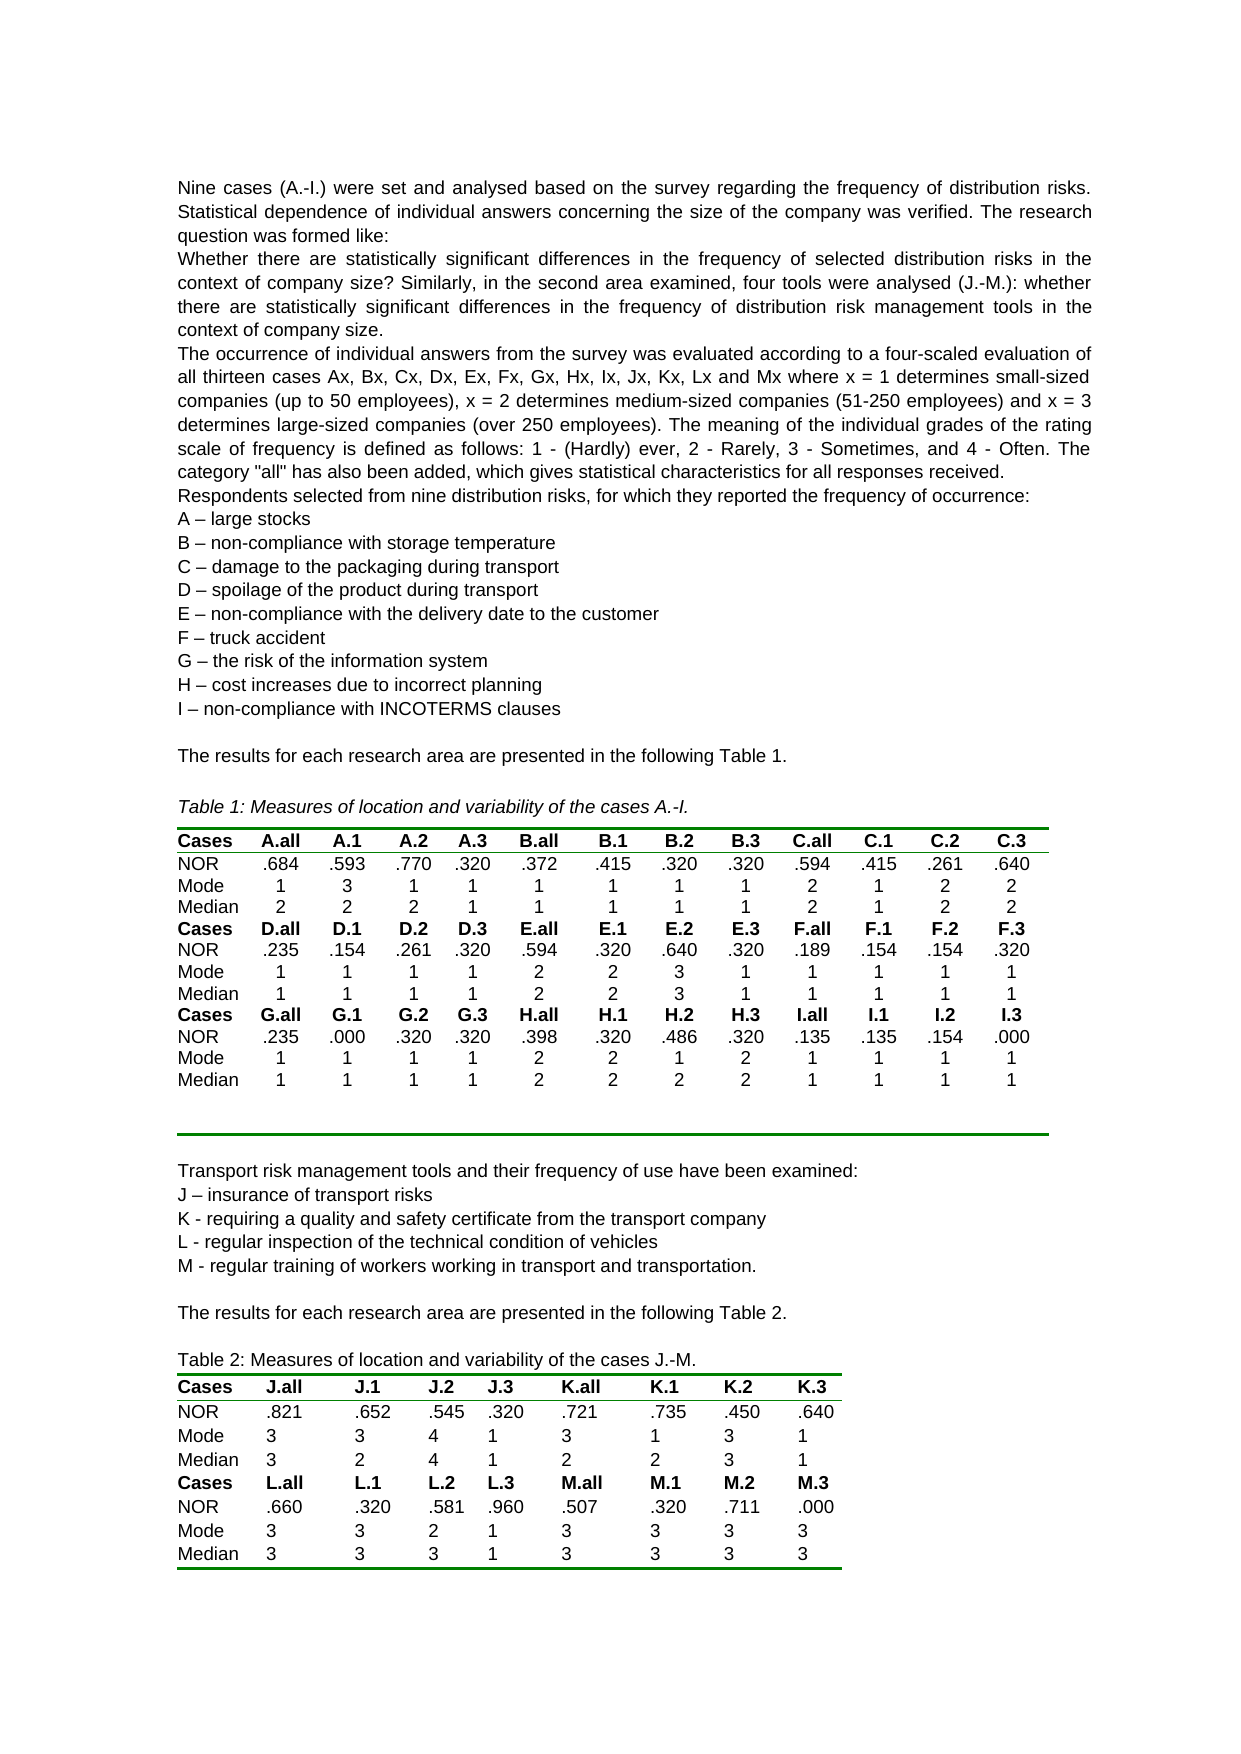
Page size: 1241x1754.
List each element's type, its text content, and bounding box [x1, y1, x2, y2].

table_cell .684 1 2 D.all .235 1 1 G.all .235 1 1 [251, 853, 310, 1133]
text D – spoilage of the product during transport [177, 579, 1092, 601]
table_cell .594 2 2 F.all .189 1 1 I.all .135 1 1 [783, 853, 842, 1133]
table_cell .721 3 2 M.all .507 3 3 [561, 1401, 650, 1567]
table_cell .770 1 2 D.2 .261 1 1 G.2 .320 1 1 [384, 853, 443, 1133]
table_cell .320 1 1 E.3 .320 1 1 H.3 .320 2 2 [709, 853, 783, 1133]
table_cell .415 1 1 E.1 .320 2 2 H.1 .320 2 2 [576, 853, 649, 1133]
table_cell .415 1 1 F.1 .154 1 1 I.1 .135 1 1 [842, 853, 915, 1133]
table_header A.all [251, 830, 310, 851]
table_header A.3 [443, 830, 502, 851]
table_cell .372 1 1 E.all .594 2 2 H.all .398 2 2 [502, 853, 576, 1133]
table_header B.3 [709, 830, 783, 851]
text Nine cases (A.-I.) were set and analysed based on the survey regarding the frequency of distribution risks. Statistical dependence of individual answers concerning the size of the company was verified. The research question was formed like: [177, 177, 1092, 246]
text H – cost increases due to incorrect planning [177, 674, 1092, 695]
table_header K.1 [650, 1376, 723, 1399]
table_header A.2 [384, 830, 443, 851]
text M - regular training of workers working in transport and transportation. [177, 1254, 1092, 1276]
text B – non-compliance with storage temperature [177, 532, 1092, 553]
table_cell NOR Mode Median Cases NOR Mode Median Cases NOR Mode Median [177, 853, 251, 1133]
table_header B.all [502, 830, 576, 851]
table_header K.2 [724, 1376, 797, 1399]
text A – large stocks [177, 508, 1092, 530]
text Table 2: Measures of location and variability of the cases J.-M. [177, 1349, 1092, 1371]
table_cell .320 1 1 L.3 .960 1 1 [487, 1401, 561, 1567]
table_header Cases [177, 1376, 266, 1399]
table_header B.1 [576, 830, 649, 851]
table_header J.2 [428, 1376, 487, 1399]
text Transport risk management tools and their frequency of use have been examined: [177, 1160, 1092, 1182]
text C – damage to the packaging during transport [177, 556, 1092, 577]
table_cell .640 1 1 M.3 .000 3 3 [798, 1401, 842, 1567]
text The results for each research area are presented in the following Table 2. [177, 1302, 1092, 1323]
table_header B.2 [650, 830, 709, 851]
table_header C.1 [842, 830, 915, 851]
table_header K.all [561, 1376, 650, 1399]
title Table 1: Measures of location and variability of the cases A.-I. [177, 793, 1092, 818]
text The results for each research area are presented in the following Table 1. [177, 745, 1092, 766]
table_cell .450 3 3 M.2 .711 3 3 [724, 1401, 797, 1567]
text L - regular inspection of the technical condition of vehicles [177, 1231, 1092, 1252]
text The occurrence of individual answers from the survey was evaluated according to a four-scaled evaluation of all thirteen cases Ax, Bx, Cx, Dx, Ex, Fx, Gx, Hx, Ix, Jx, Kx, Lx and Mx where x = 1 determines small-sized companies (up to 50 employees), x = 2 determines medium-sized companies (51-250 employees) and x = 3 determines large-sized companies (over 250 employees). The meaning of the individual grades of the rating scale of frequency is defined as follows: 1 - (Hardly) ever, 2 - Rarely, 3 - Sometimes, and 4 - Often. The category "all" has also been added, which gives statistical characteristics for all responses received. [177, 343, 1092, 482]
table_cell .735 1 2 M.1 .320 3 3 [650, 1401, 723, 1567]
text I – non-compliance with INCOTERMS clauses [177, 697, 1092, 719]
table_cell .545 4 4 L.2 .581 2 3 [428, 1401, 487, 1567]
table_header C.all [783, 830, 842, 851]
table_cell .320 1 1 D.3 .320 1 1 G.3 .320 1 1 [443, 853, 502, 1133]
table_cell NOR Mode Median Cases NOR Mode Median [177, 1401, 266, 1567]
text F – truck accident [177, 626, 1092, 648]
table_header Cases [177, 830, 251, 851]
table_header J.all [266, 1376, 354, 1399]
text Respondents selected from nine distribution risks, for which they reported the frequency of occurrence: [177, 484, 1092, 506]
table_cell .593 3 2 D.1 .154 1 1 G.1 .000 1 1 [310, 853, 384, 1133]
table_cell .640 2 2 F.3 .320 1 1 I.3 .000 1 1 [975, 853, 1048, 1133]
text Whether there are statistically significant differences in the frequency of selected distribution risks in the context of company size? Similarly, in the second area examined, four tools were analysed (J.-M.): whether there are statistically significant differences in the frequency of distribution risk management tools in the context of company size. [177, 248, 1092, 341]
table_cell .261 2 2 F.2 .154 1 1 I.2 .154 1 1 [915, 853, 974, 1133]
text G – the risk of the information system [177, 650, 1092, 672]
table_header K.3 [798, 1376, 842, 1399]
text J – insurance of transport risks [177, 1184, 1092, 1205]
table_header J.3 [487, 1376, 561, 1399]
text K - requiring a quality and safety certificate from the transport company [177, 1207, 1092, 1229]
table_header A.1 [310, 830, 384, 851]
table_cell .821 3 3 L.all .660 3 3 [266, 1401, 354, 1567]
table_header C.2 [915, 830, 974, 851]
table_header J.1 [354, 1376, 428, 1399]
table_header C.3 [975, 830, 1048, 851]
table_cell .320 1 1 E.2 .640 3 3 H.2 .486 1 2 [650, 853, 709, 1133]
table_cell .652 3 2 L.1 .320 3 3 [354, 1401, 428, 1567]
text E – non-compliance with the delivery date to the customer [177, 603, 1092, 624]
